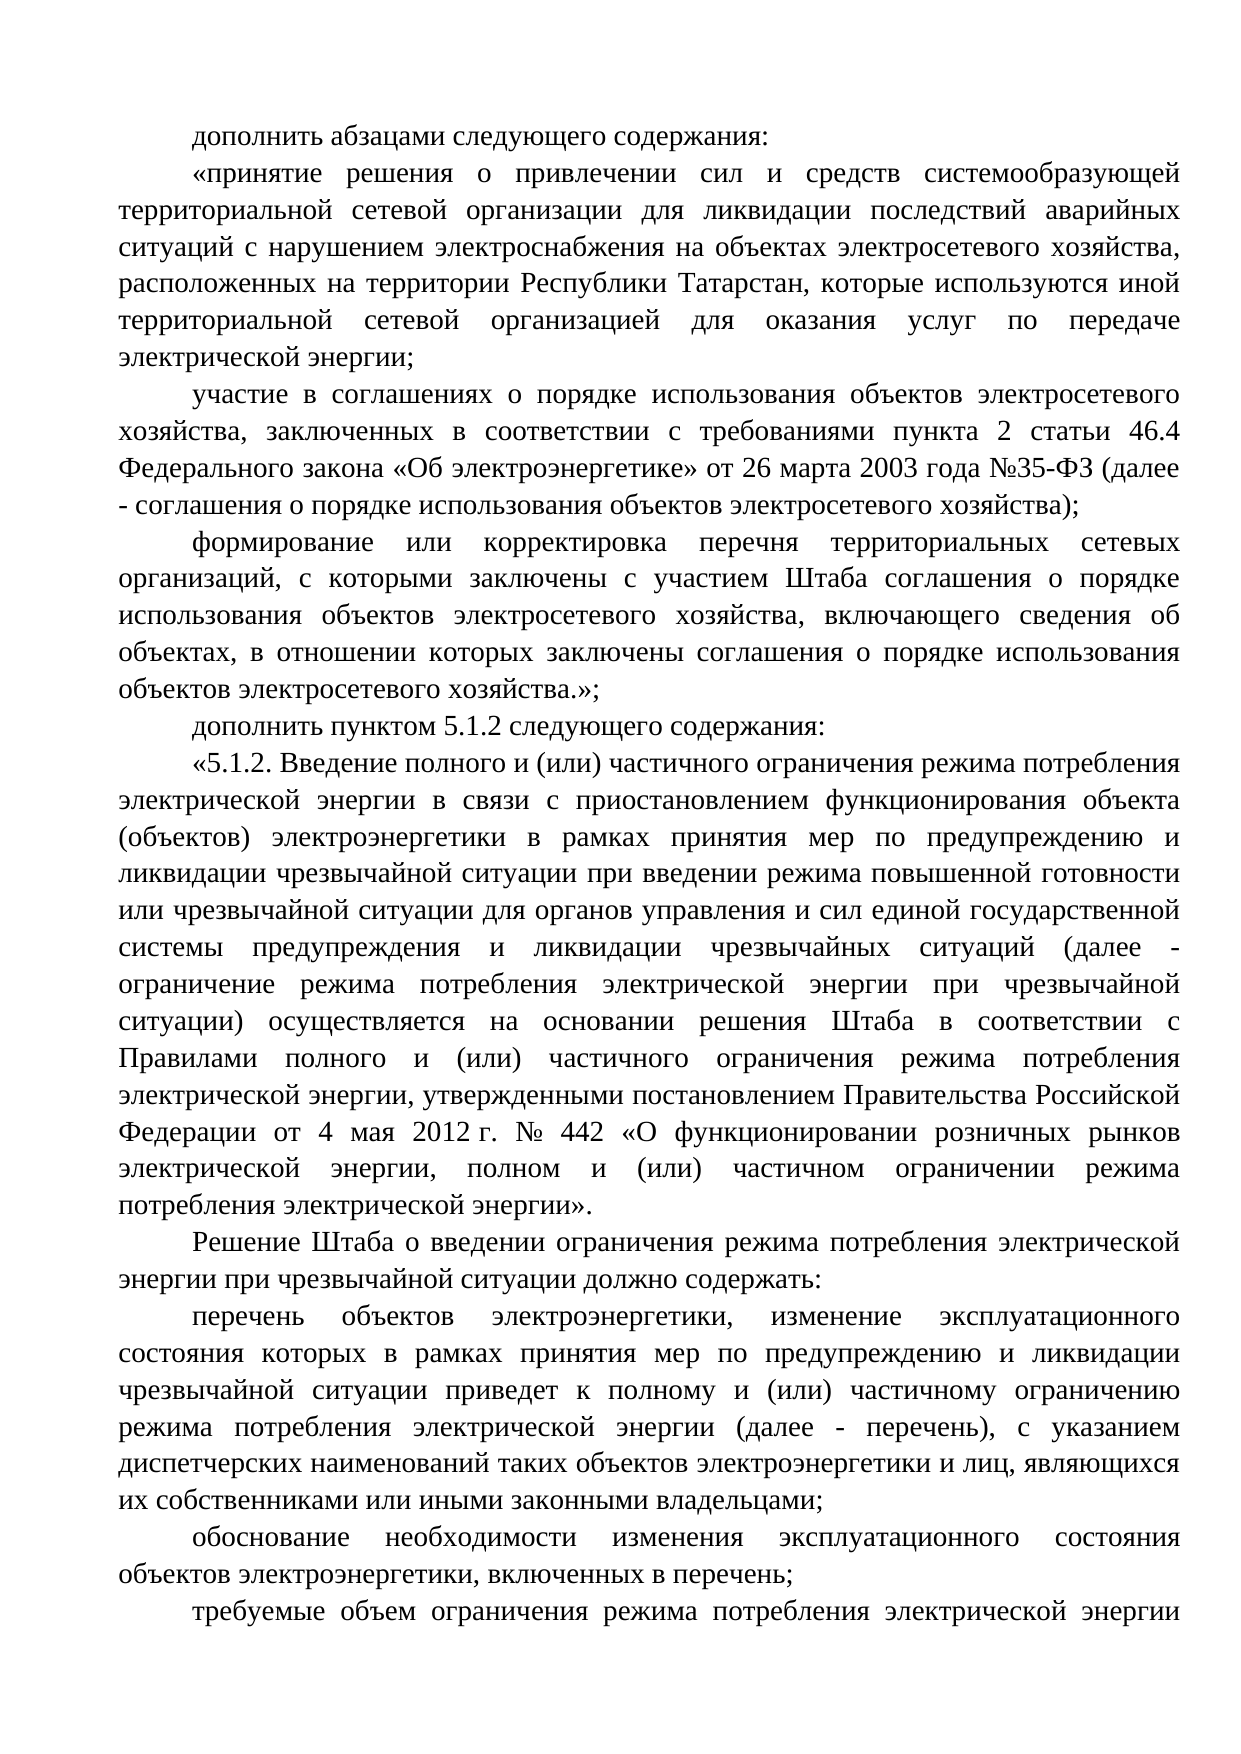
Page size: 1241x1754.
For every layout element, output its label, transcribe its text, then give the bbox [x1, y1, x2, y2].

text перечень объектов электроэнергетики, изменение эксплуатационного состояния которых в рамках принятия мер по предупреждению и ликвидации чрезвычайной ситуации приведет к полному и (или) частичному ограничению режима потребления электрической энергии (далее - перечень), с указанием диспетчерских наименований таких объектов электроэнергетики и лиц, являющихся их собственниками или иными законными владельцами; [118, 1298, 1181, 1516]
text участие в соглашениях о порядке использования объектов электросетевого хозяйства, заключенных в соответствии с требованиями пункта 2 статьи 46.4 Федерального закона «Об электроэнергетике» от 26 марта 2003 года №35-ФЗ (далее - соглашения о порядке использования объектов электросетевого хозяйства); [118, 376, 1181, 520]
text Решение Штаба о введении ограничения режима потребления электрической энергии при чрезвычайной ситуации должно содержать: [118, 1224, 1181, 1295]
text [118, 1593, 1181, 1627]
text обоснование необходимости изменения эксплуатационного состояния объектов электроэнергетики, включенных в перечень; [118, 1519, 1181, 1590]
text формирование или корректировка перечня территориальных сетевых организаций, с которыми заключены с участием Штаба соглашения о порядке использования объектов электросетевого хозяйства, включающего сведения об объектах, в отношении которых заключены соглашения о порядке использования объектов электросетевого хозяйства.»; [118, 524, 1181, 705]
text «принятие решения о привлечении сил и средств системообразующей территориальной сетевой организации для ликвидации последствий аварийных ситуаций с нарушением электроснабжения на объектах электросетевого хозяйства, расположенных на территории Республики Татарстан, которые используются иной территориальной сетевой организацией для оказания услуг по передаче электрической энергии; [118, 155, 1181, 373]
text дополнить абзацами следующего содержания: [118, 118, 1181, 152]
text «5.1.2. Введение полного и (или) частичного ограничения режима потребления электрической энергии в связи с приостановлением функционирования объекта (объектов) электроэнергетики в рамках принятия мер по предупреждению и ликвидации чрезвычайной ситуации при введении режима повышенной готовности или чрезвычайной ситуации для органов управления и сил единой государственной системы предупреждения и ликвидации чрезвычайных ситуаций (далее - ограничение режима потребления электрической энергии при чрезвычайной ситуации) осуществляется на основании решения Штаба в соответствии с Правилами полного и (или) частичного ограничения режима потребления электрической энергии, утвержденными постановлением Правительства Российской Федерации от 4 мая 2012 г. № 442 «О функционировании розничных рынков электрической энергии, полном и (или) частичном ограничении режима потребления электрической энергии». [118, 745, 1181, 1221]
text дополнить пунктом 5.1.2 следующего содержания: [118, 708, 1181, 742]
